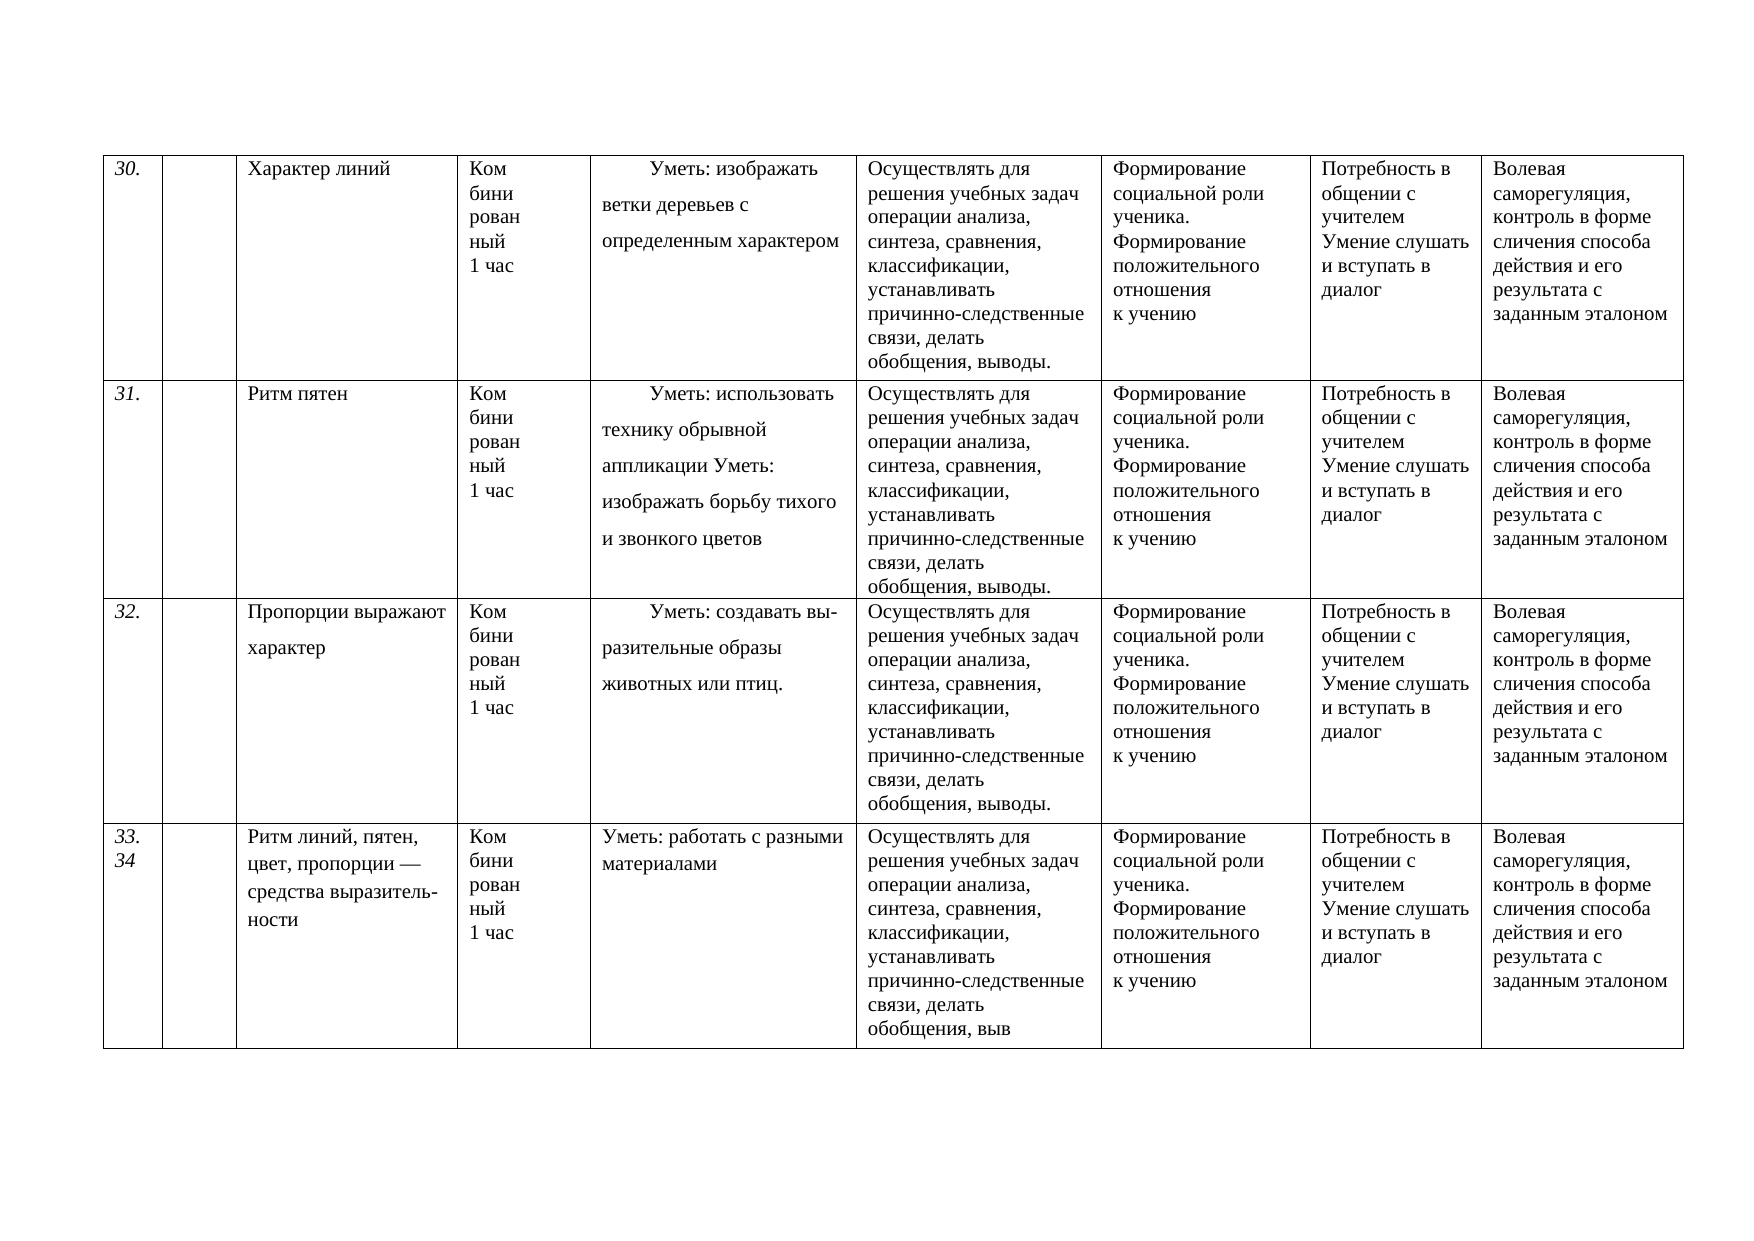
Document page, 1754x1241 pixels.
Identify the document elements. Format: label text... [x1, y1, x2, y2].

table_cell Уметь: создавать выразительные образы животных или птиц. [591, 599, 856, 823]
table_cell Пропорции выражают характер [237, 599, 457, 823]
table_cell Ком бини рован ный 1 час [458, 599, 590, 823]
table_cell 34 [104, 824, 162, 1048]
table_cell [163, 824, 236, 1048]
table_cell [104, 599, 162, 823]
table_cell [1482, 156, 1683, 380]
table_cell Формирование социальной роли ученика. Формирование положительного отношения к учению [1102, 599, 1310, 823]
table_cell Осуществлять для решения учебных задач операции анализа, синтеза, сравнения, классификации, устанавливать причинно-следственные связи, делать обобщения, выв [857, 824, 1101, 1048]
table_cell Потребность в общении с учителем Умение слушать и вступать в диалог [1311, 381, 1481, 598]
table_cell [458, 156, 590, 380]
table_cell Волевая саморегуляция, контроль в форме сличения способа действия и его результата с заданным эталоном [1482, 381, 1683, 598]
table_cell Волевая саморегуляция, контроль в форме сличения способа действия и его результата с заданным эталоном [1482, 824, 1683, 1048]
table_cell Формирование социальной роли ученика. Формирование положительного отношения к учению [1102, 824, 1310, 1048]
table_cell Потребность в общении с учителем Умение слушать и вступать в диалог [1311, 824, 1481, 1048]
table_cell Ритм пятен [237, 381, 457, 598]
table_cell Ритм линий, пятен, цвет, пропорции — средства выразительности [237, 824, 457, 1048]
table_cell [163, 599, 236, 823]
table_cell Волевая саморегуляция, контроль в форме сличения способа действия и его результата с заданным эталоном [1482, 599, 1683, 823]
table_cell Уметь: работать с разными материалами [591, 824, 856, 1048]
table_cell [857, 156, 1101, 380]
table_cell [104, 381, 162, 598]
table_cell Характер линий [237, 156, 457, 380]
table_cell Уметь: изображать ветки деревьев с определенным характером [591, 156, 856, 380]
table_cell Ком бини рован ный 1 час [458, 381, 590, 598]
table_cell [1311, 156, 1481, 380]
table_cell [1102, 156, 1310, 380]
table_cell [104, 156, 162, 380]
table_cell Формирование социальной роли ученика. Формирование положительного отношения к учению [1102, 381, 1310, 598]
table_cell Потребность в общении с учителем Умение слушать и вступать в диалог [1311, 599, 1481, 823]
table_cell [163, 381, 236, 598]
table_cell Ком бини рован ный 1 час [458, 824, 590, 1048]
table_cell [163, 156, 236, 380]
table_cell Уметь: использовать технику обрывной аппликации Уметь: изображать борьбу тихого и звонкого цветов [591, 381, 856, 598]
